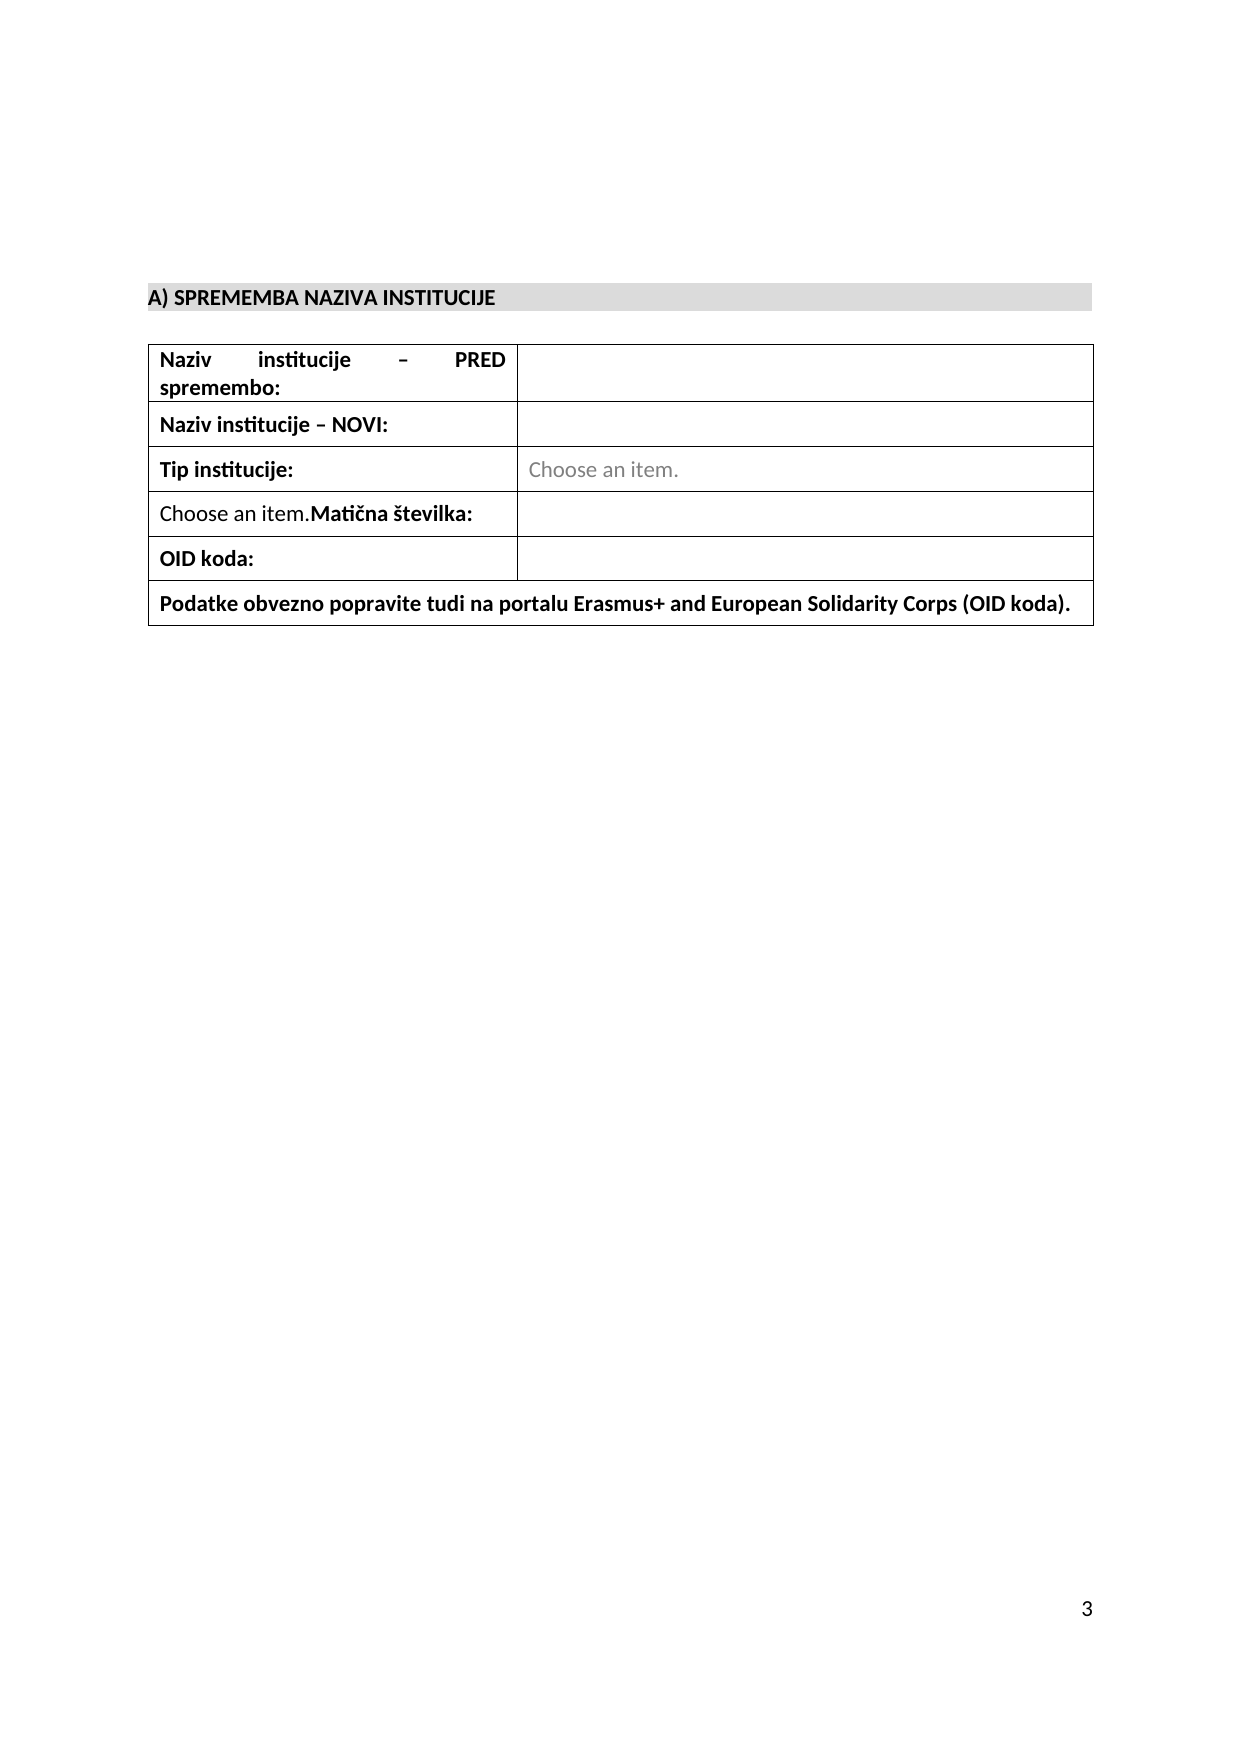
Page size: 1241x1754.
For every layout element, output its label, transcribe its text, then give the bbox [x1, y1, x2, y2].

table_cell OID koda: [149, 537, 517, 580]
table_cell Podatke obvezno popravite tudi na portalu Erasmus+ and European Solidarity Corps (OID koda). [149, 581, 1093, 625]
table_cell Naziv institucije – NOVI: [149, 402, 517, 446]
table_cell Tip institucije: [149, 447, 517, 491]
table_cell Matična številka: [149, 492, 517, 536]
table_header Naziv institucije – PRED spremembo: [149, 345, 517, 401]
text A) SPREMEMBA NAZIVA INSTITUCIJE [148, 283, 1092, 311]
